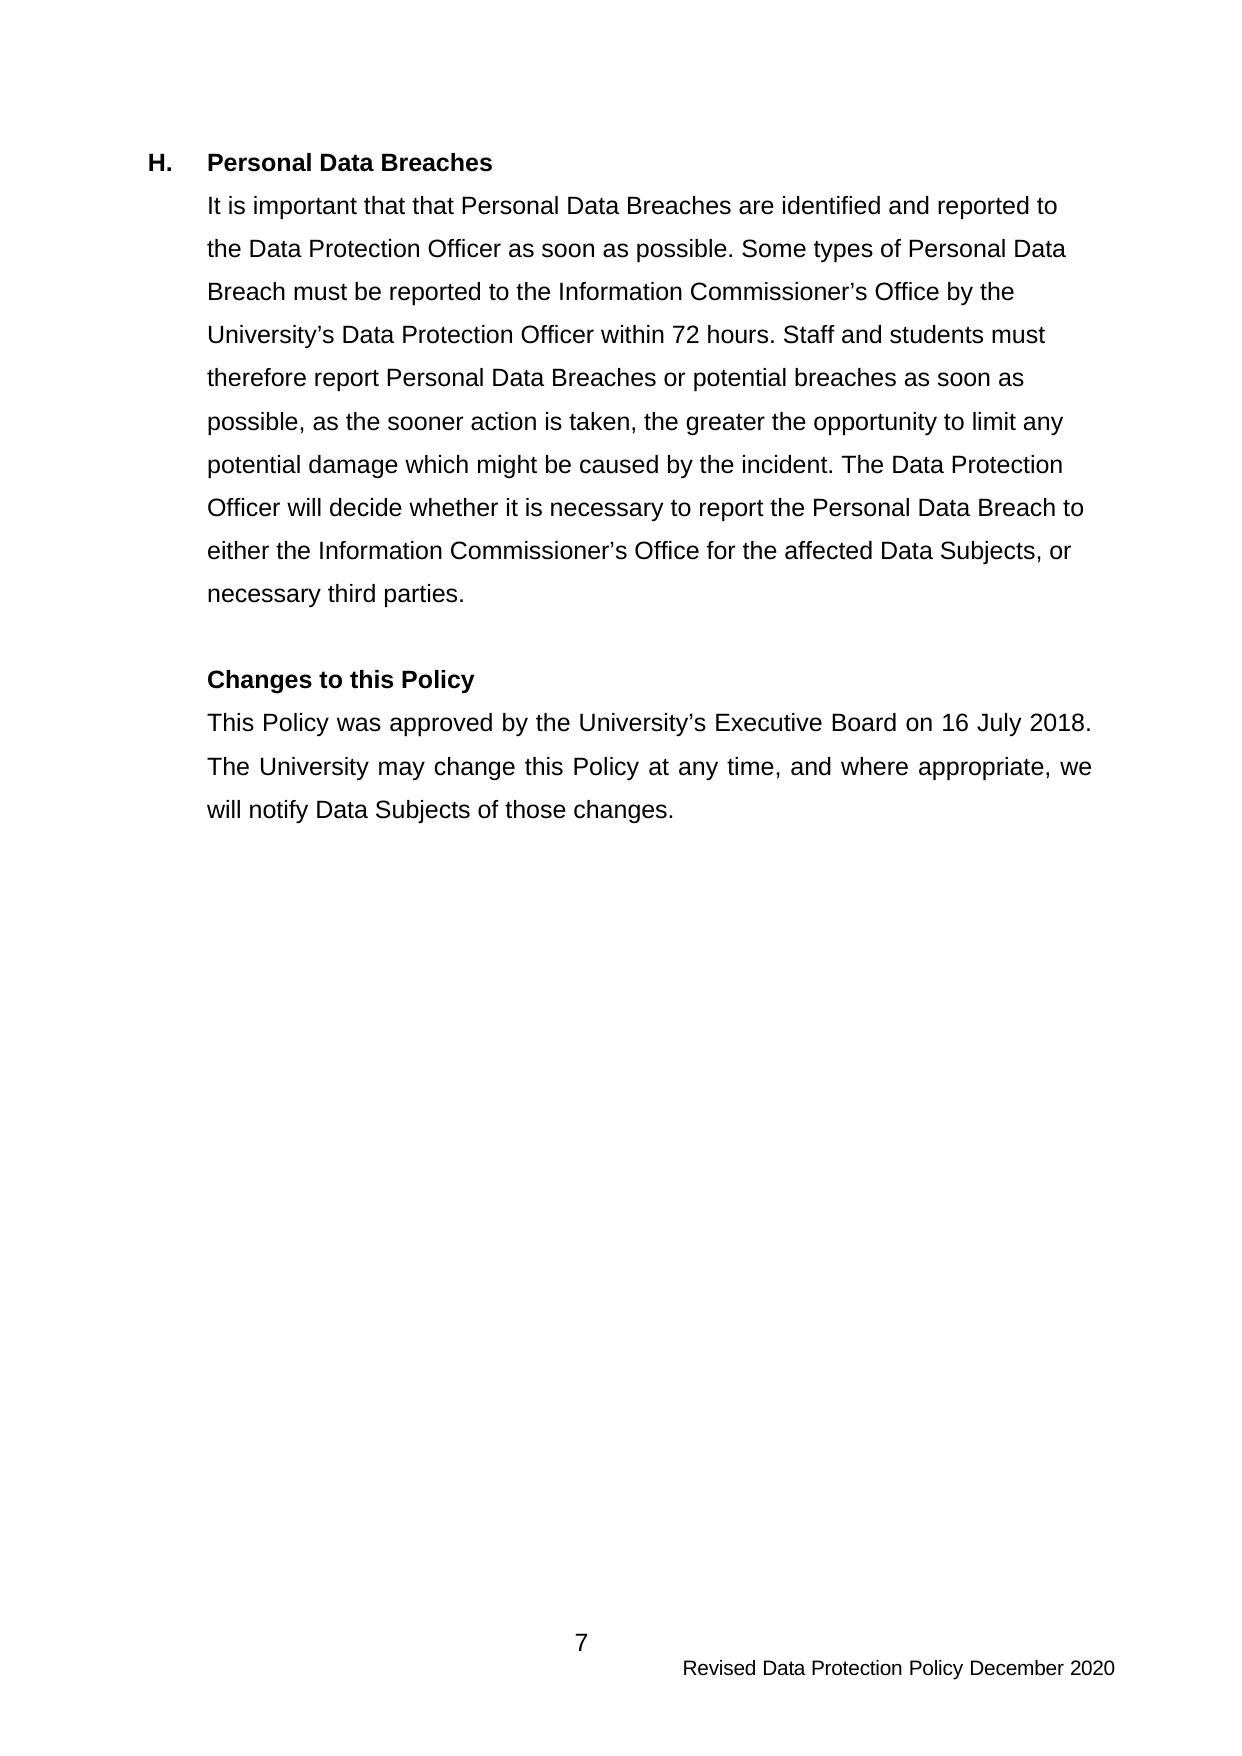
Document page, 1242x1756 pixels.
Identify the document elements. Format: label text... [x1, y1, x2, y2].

subtitle Personal Data Breaches [148, 148, 1094, 176]
subtitle Changes to this Policy [207, 665, 1094, 694]
text This Policy was approved by the University’s Executive Board on 16 July 2018. The University may change this Policy at any time, and where appropriate, we will notify Data Subjects of those changes. [207, 708, 1094, 823]
text It is important that that Personal Data Breaches are identified and reported to the Data Protection Officer as soon as possible. Some types of Personal Data Breach must be reported to the Information Commissioner’s Office by the University’s Data Protection Officer within 72 hours. Staff and students must therefore report Personal Data Breaches or potential breaches as soon as possible, as the sooner action is taken, the greater the opportunity to limit any potential damage which might be caused by the incident. The Data Protection Officer will decide whether it is necessary to report the Personal Data Breach to either the Information Commissioner’s Office for the affected Data Subjects, or necessary third parties. [207, 191, 1094, 608]
